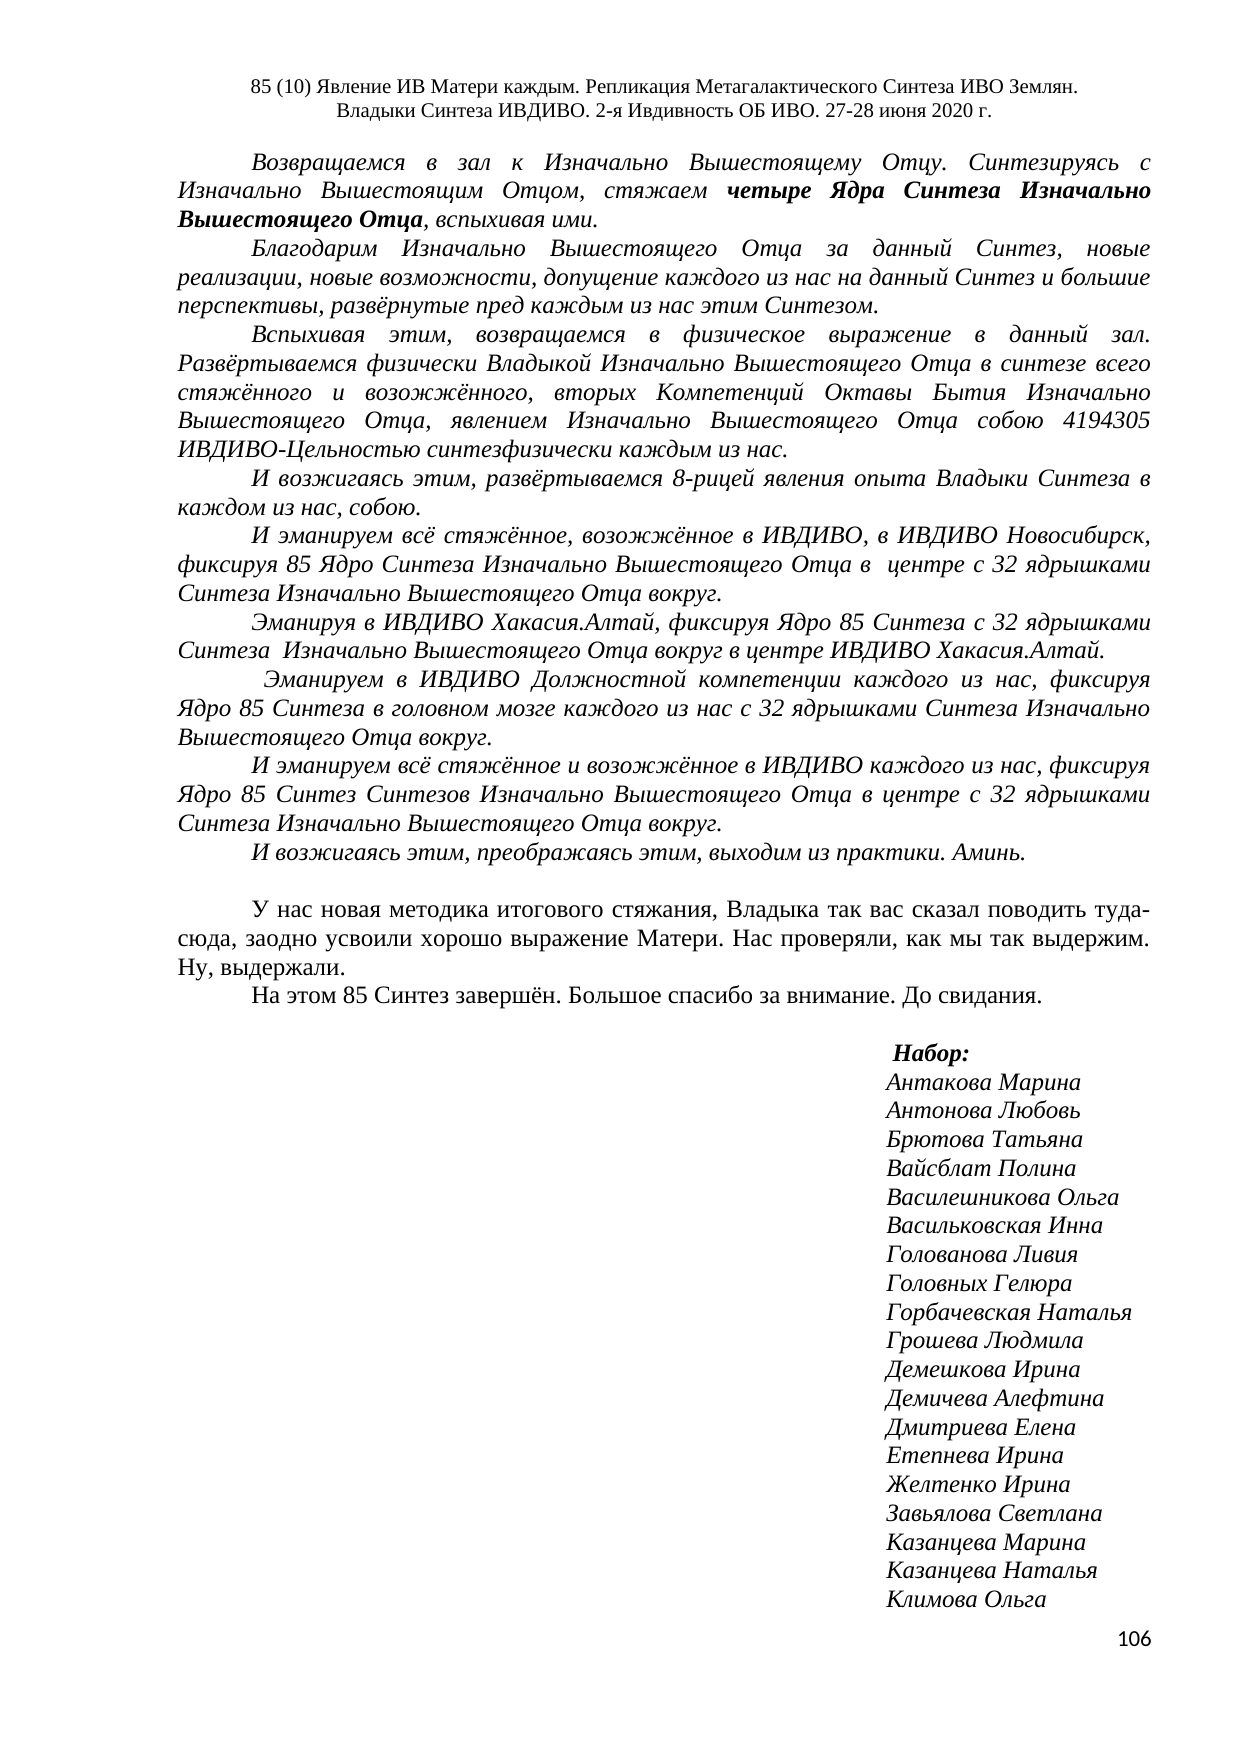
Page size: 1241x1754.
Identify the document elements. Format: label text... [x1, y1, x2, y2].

text Етепнева Ирина [177, 1441, 1152, 1469]
text И возжигаясь этим, преображаясь этим, выходим из практики. Аминь. [177, 837, 1152, 866]
text Демешкова Ирина [177, 1354, 1152, 1383]
text Завьялова Светлана [177, 1498, 1152, 1527]
text Головных Гелюра [177, 1268, 1152, 1297]
text Брютова Татьяна [177, 1124, 1152, 1153]
text Антакова Марина [177, 1067, 1152, 1096]
text Василешникова Ольга [177, 1182, 1152, 1211]
text Благодарим Изначально Вышестоящего Отца за данный Синтез, новые реализации, новые возможности, допущение каждого из нас на данный Синтез и большие перспективы, развёрнутые пред каждым из нас этим Синтезом. [177, 233, 1152, 319]
text Вайсблат Полина [177, 1153, 1152, 1182]
text И эманируем всё стяжённое и возожжённое в ИВДИВО каждого из нас, фиксируя Ядро 85 Синтез Синтезов Изначально Вышестоящего Отца в центре с 32 ядрышками Синтеза Изначально Вышестоящего Отца вокруг. [177, 751, 1152, 837]
text Казанцева Наталья [177, 1556, 1152, 1584]
text Горбачевская Наталья [177, 1297, 1152, 1326]
text Климова Ольга [177, 1584, 1152, 1613]
text На этом 85 Синтез завершён. Большое спасибо за внимание. До свидания. [177, 981, 1152, 1009]
text Голованова Ливия [177, 1239, 1152, 1268]
text Вспыхивая этим, возвращаемся в физическое выражение в данный зал. Развёртываемся физически Владыкой Изначально Вышестоящего Отца в синтезе всего стяжённого и возожжённого, вторых Компетенций Октавы Бытия Изначально Вышестоящего Отца, явлением Изначально Вышестоящего Отца собою 4194305 ИВДИВО-Цельностью синтезфизически каждым из нас. [177, 319, 1152, 463]
text Эманируем в ИВДИВО Должностной компетенции каждого из нас, фиксируя Ядро 85 Синтеза в головном мозге каждого из нас с 32 ядрышками Синтеза Изначально Вышестоящего Отца вокруг. [177, 664, 1152, 751]
text И возжигаясь этим, развёртываемся 8-рицей явления опыта Владыки Синтеза в каждом из нас, собою. [177, 463, 1152, 521]
text Грошева Людмила [177, 1326, 1152, 1354]
text Демичева Алефтина [177, 1383, 1152, 1412]
text Набор: [177, 1038, 1152, 1067]
text Казанцева Марина [177, 1527, 1152, 1556]
text Васильковская Инна [177, 1211, 1152, 1239]
text Эманируя в ИВДИВО Хакасия.Алтай, фиксируя Ядро 85 Синтеза с 32 ядрышками Синтеза Изначально Вышестоящего Отца вокруг в центре ИВДИВО Хакасия.Алтай. [177, 607, 1152, 664]
text Возвращаемся в зал к Изначально Вышестоящему Отцу. Синтезируясь с Изначально Вышестоящим Отцом, стяжаем четыре Ядра Синтеза Изначально Вышестоящего Отца, вспыхивая ими. [177, 147, 1152, 233]
text Дмитриева Елена [177, 1412, 1152, 1441]
text Желтенко Ирина [177, 1469, 1152, 1498]
text У нас новая методика итогового стяжания, Владыка так вас сказал поводить туда-сюда, заодно усвоили хорошо выражение Матери. Нас проверяли, как мы так выдержим. Ну, выдержали. [177, 894, 1152, 981]
text Антонова Любовь [177, 1096, 1152, 1124]
text И эманируем всё стяжённое, возожжённое в ИВДИВО, в ИВДИВО Новосибирск, фиксируя 85 Ядро Синтеза Изначально Вышестоящего Отца в центре с 32 ядрышками Синтеза Изначально Вышестоящего Отца вокруг. [177, 521, 1152, 607]
